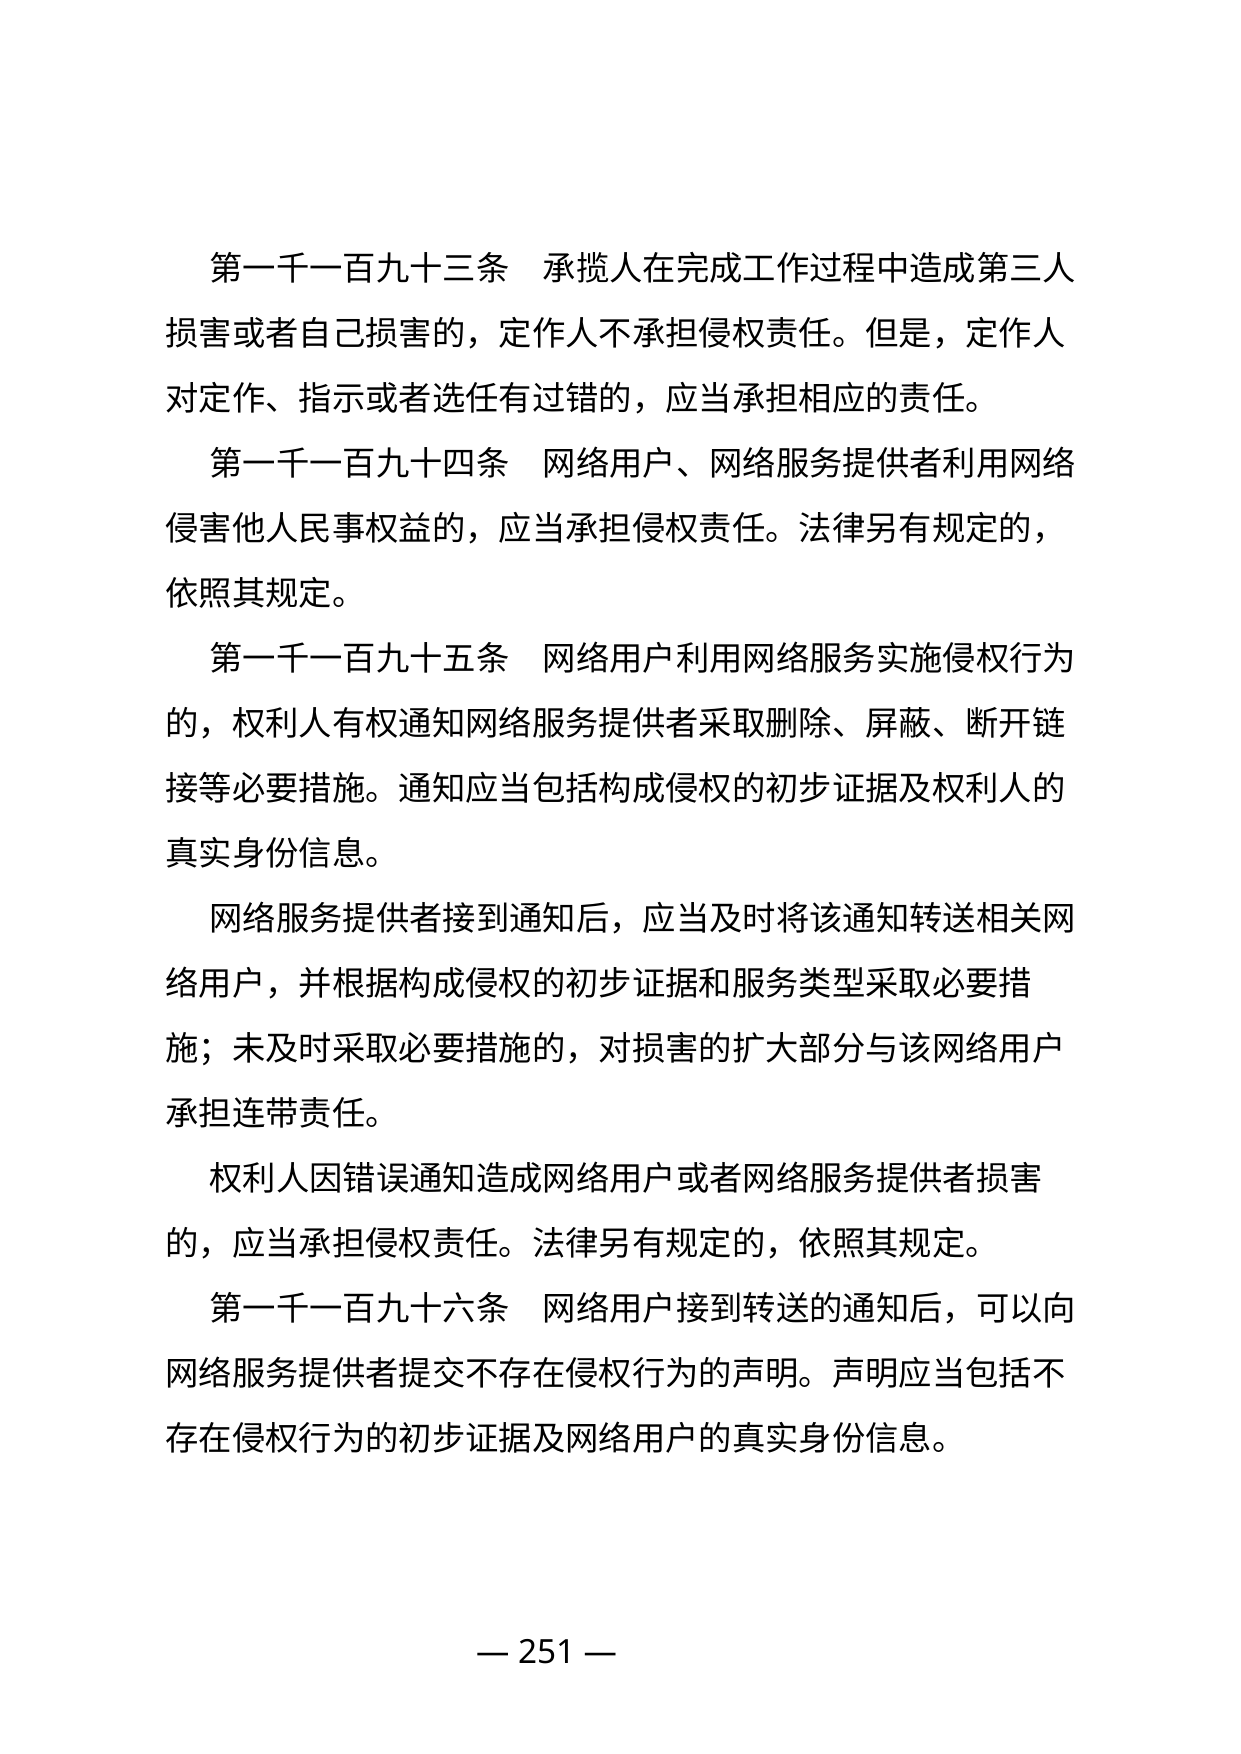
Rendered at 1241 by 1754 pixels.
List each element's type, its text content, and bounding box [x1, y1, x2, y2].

text 第一千一百九十五条 网络用户利用网络服务实施侵权行为的，权利人有权通知网络服务提供者采取删除、屏蔽、断开链接等必要措施。通知应当包括构成侵权的初步证据及权利人的真实身份信息。 [165, 623, 1087, 883]
text 网络服务提供者接到通知后，应当及时将该通知转送相关网络用户，并根据构成侵权的初步证据和服务类型采取必要措施；未及时采取必要措施的，对损害的扩大部分与该网络用户承担连带责任。 [165, 883, 1087, 1143]
text 权利人因错误通知造成网络用户或者网络服务提供者损害的，应当承担侵权责任。法律另有规定的，依照其规定。 [165, 1143, 1087, 1273]
text 第一千一百九十三条 承揽人在完成工作过程中造成第三人损害或者自己损害的，定作人不承担侵权责任。但是，定作人对定作、指示或者选任有过错的，应当承担相应的责任。 [165, 233, 1087, 428]
text 第一千一百九十四条 网络用户、网络服务提供者利用网络侵害他人民事权益的，应当承担侵权责任。法律另有规定的，依照其规定。 [165, 428, 1087, 623]
text 第一千一百九十六条 网络用户接到转送的通知后，可以向网络服务提供者提交不存在侵权行为的声明。声明应当包括不存在侵权行为的初步证据及网络用户的真实身份信息。 [165, 1273, 1087, 1468]
